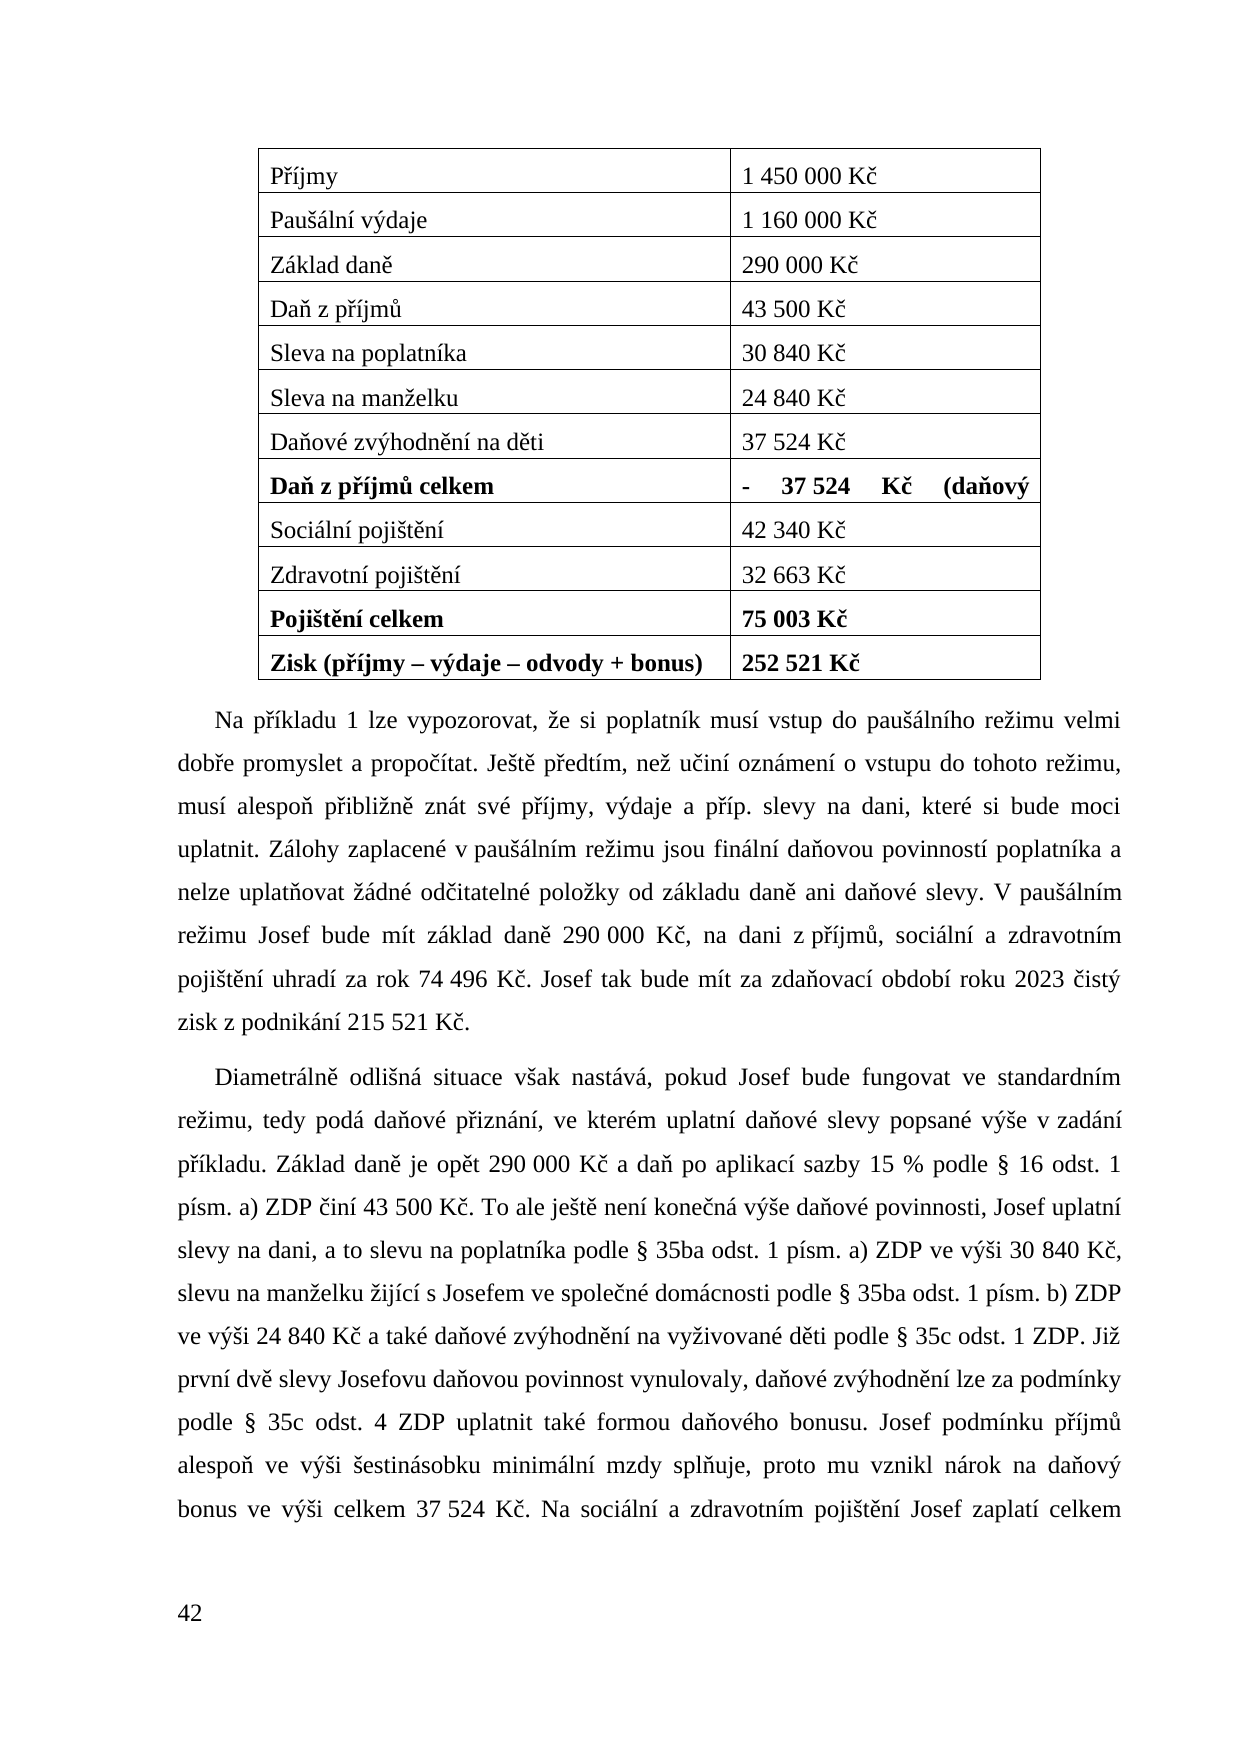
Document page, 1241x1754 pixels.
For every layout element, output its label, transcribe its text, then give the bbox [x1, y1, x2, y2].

table_cell Paušální výdaje [259, 193, 730, 236]
table_cell Sociální pojištění [259, 503, 730, 546]
table_cell - 37 524 Kč (daňový bonus) [731, 459, 1040, 502]
table_cell 32 663 Kč [731, 547, 1040, 590]
table_cell Sleva na poplatníka [259, 326, 730, 369]
table_cell 252 521 Kč [731, 636, 1040, 679]
table_cell Základ daně [259, 237, 730, 281]
table_cell 75 003 Kč [731, 591, 1040, 635]
table_header Příjmy [259, 149, 730, 192]
table_cell 24 840 Kč [731, 370, 1040, 413]
table_cell 42 340 Kč [731, 503, 1040, 546]
table_header 1 450 000 Kč [731, 149, 1040, 192]
table_cell Daňové zvýhodnění na děti [259, 414, 730, 458]
table_cell Pojištění celkem [259, 591, 730, 635]
table_cell Zdravotní pojištění [259, 547, 730, 590]
table_cell Daň z příjmů [259, 282, 730, 325]
table_cell 30 840 Kč [731, 326, 1040, 369]
table_cell 43 500 Kč [731, 282, 1040, 325]
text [177, 1062, 1122, 1522]
table_cell Daň z příjmů celkem [259, 459, 730, 502]
table_cell 37 524 Kč [731, 414, 1040, 458]
table_cell 1 160 000 Kč [731, 193, 1040, 236]
table_cell Sleva na manželku [259, 370, 730, 413]
table_cell Zisk (příjmy – výdaje – odvody + bonus) [259, 636, 730, 679]
text Na příkladu 1 lze vypozorovat, že si poplatník musí vstup do paušálního režimu velmi dobře promyslet a propočítat. Ještě předtím, než učiní oznámení o vstupu do tohoto režimu, musí alespoň přibližně znát své příjmy, výdaje a příp. slevy na dani, které si bude moci uplatnit. Zálohy zaplacené v paušálním režimu jsou finální daňovou povinností poplatníka a nelze uplatňovat žádné odčitatelné položky od základu daně ani daňové slevy. V paušálním režimu Josef bude mít základ daně 290 000 Kč, na dani z příjmů, sociální a zdravotním pojištění uhradí za rok 74 496 Kč. Josef tak bude mít za zdaňovací období roku 2023 čistý zisk z podnikání 215 521 Kč. [177, 705, 1122, 1036]
table_cell 290 000 Kč [731, 237, 1040, 281]
